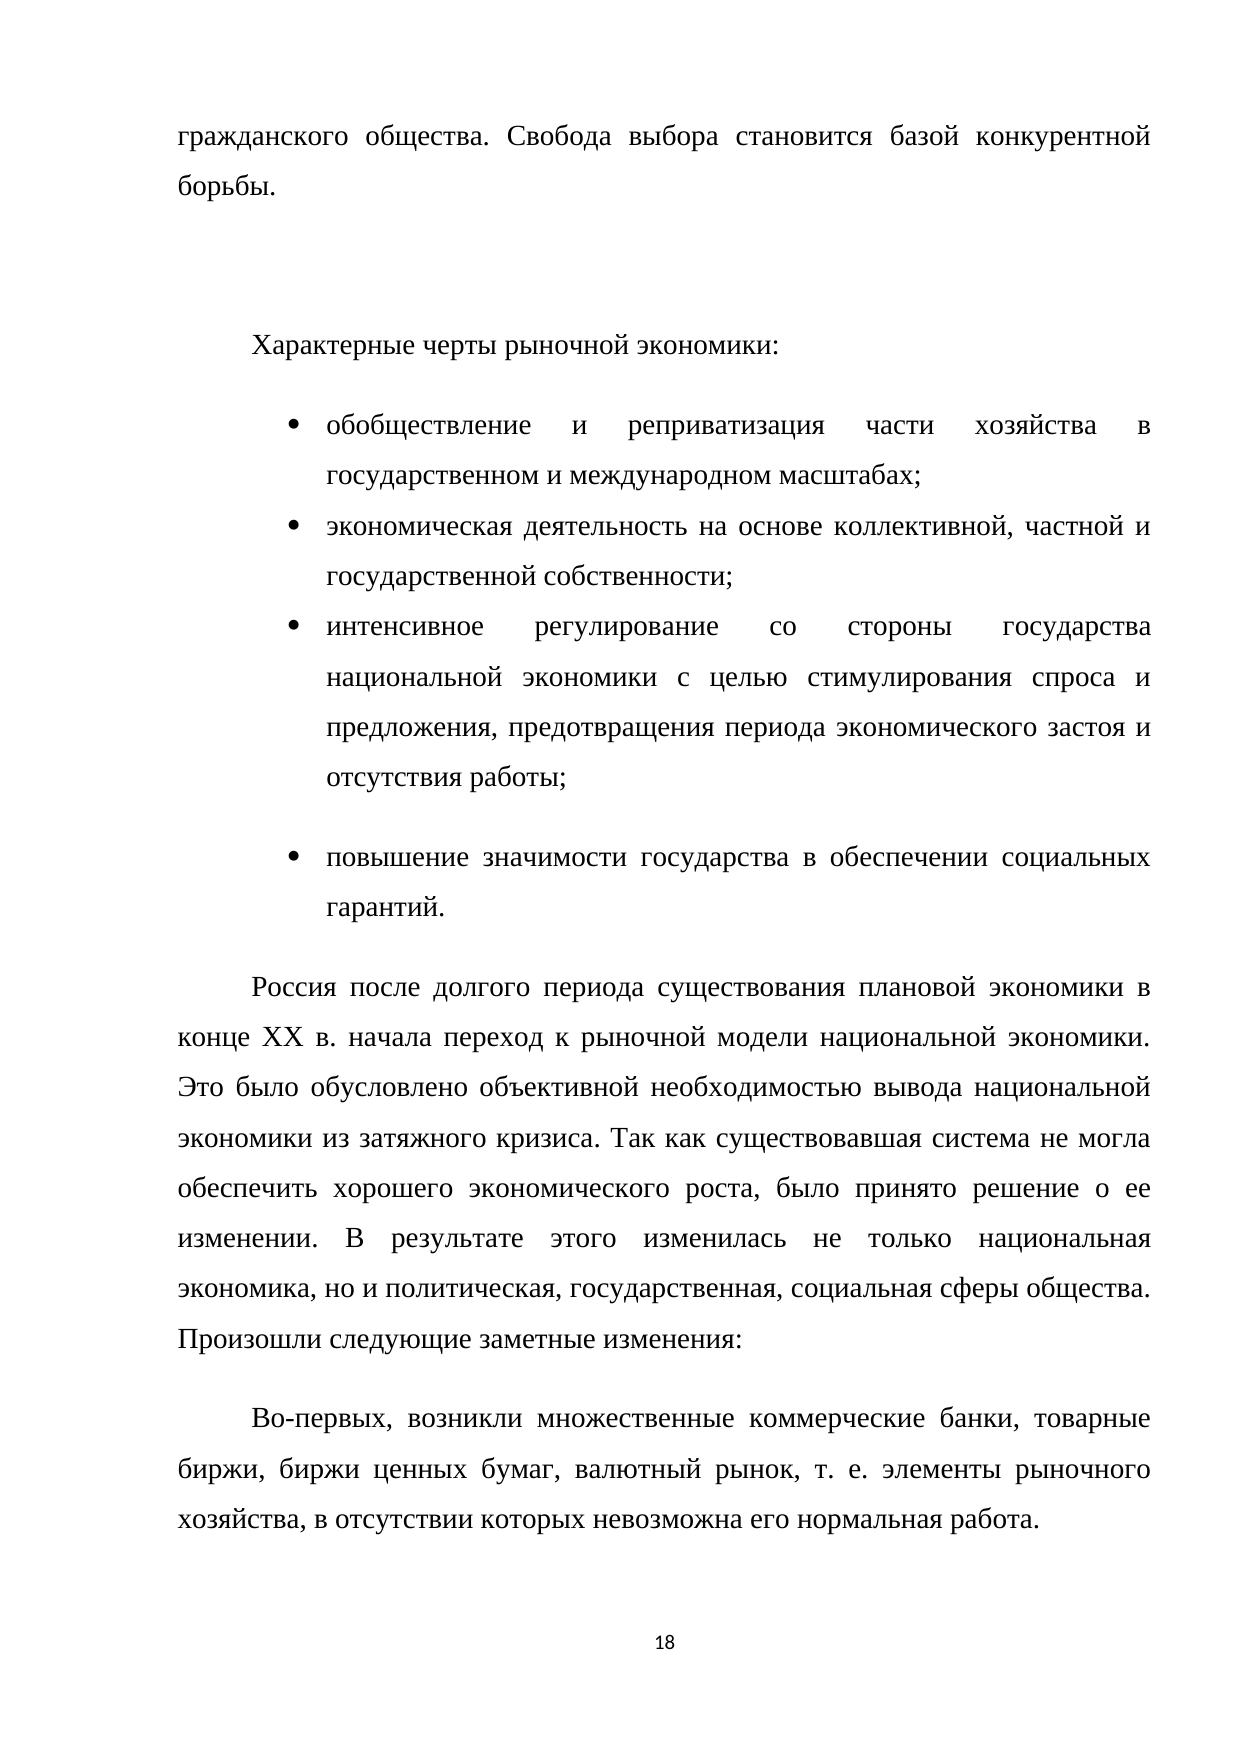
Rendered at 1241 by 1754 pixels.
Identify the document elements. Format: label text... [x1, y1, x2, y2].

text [177, 118, 1152, 453]
list интенсивное регулирование со стороны государства национальной экономики с целью стимулирования спроса и предложения, предотвращения периода экономического застоя и отсутствия работы; [288, 918, 1152, 1103]
text Характерные черты рыночной экономики: [177, 579, 1152, 612]
list повышение значимости государства в обеспечении социальных гарантий. [288, 1149, 1152, 1233]
list обобществление и реприватизация части хозяйства в государственном и международном масштабах; [288, 658, 1152, 742]
list экономическая деятельность на основе коллективной, частной и государственной собственности; [288, 788, 1152, 872]
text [177, 1279, 1152, 1564]
